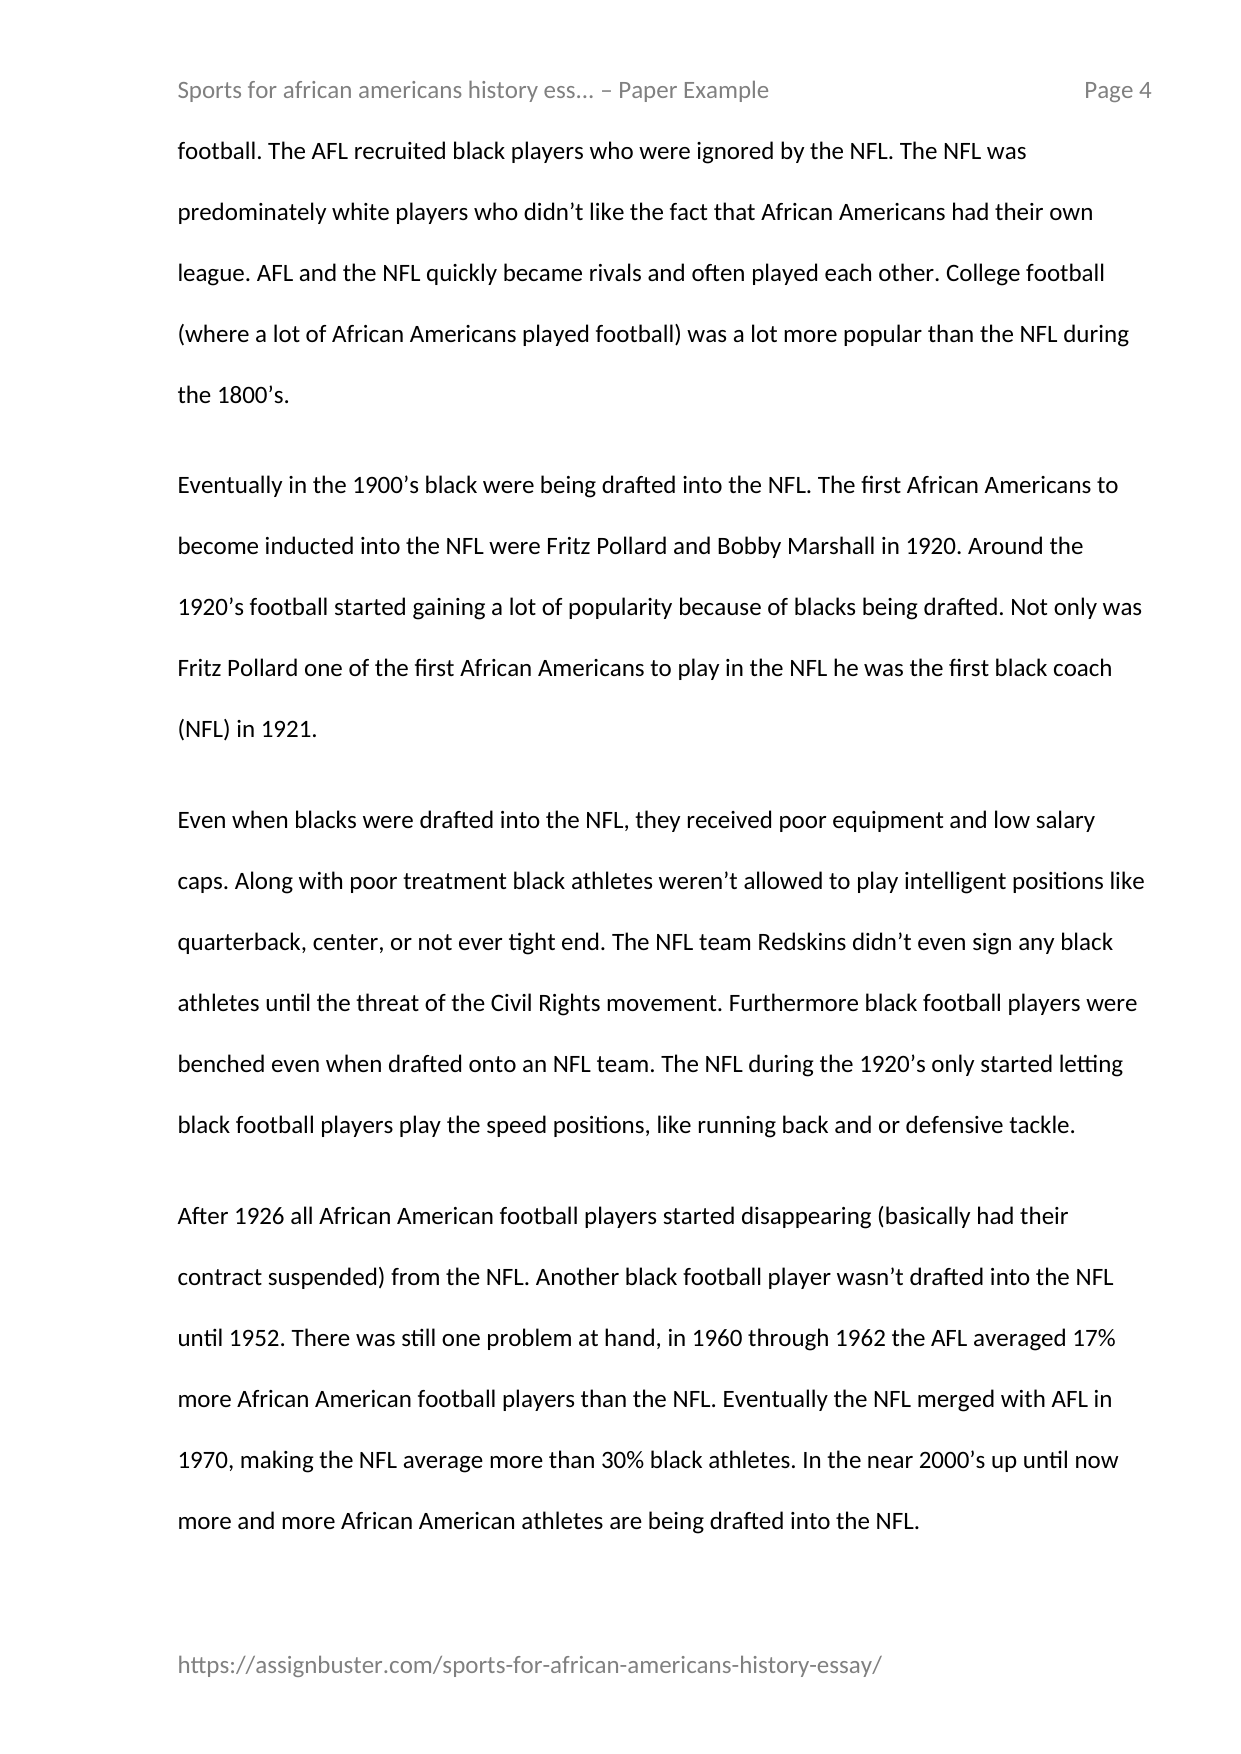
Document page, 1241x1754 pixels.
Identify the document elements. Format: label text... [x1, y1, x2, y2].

text After 1926 all African American football players started disappearing (basically had their contract suspended) from the NFL. Another black football player wasn’t drafted into the NFL until 1952. There was still one problem at hand, in 1960 through 1962 the AFL averaged 17% more African American football players than the NFL. Eventually the NFL merged with AFL in 1970, making the NFL average more than 30% black athletes. In the near 2000’s up until now more and more African American athletes are being drafted into the NFL. [177, 1200, 1152, 1536]
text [177, 135, 1152, 409]
text Eventually in the 1900’s black were being drafted into the NFL. The first African Americans to become inducted into the NFL were Fritz Pollard and Bobby Marshall in 1920. Around the 1920’s football started gaining a lot of popularity because of blacks being drafted. Not only was Fritz Pollard one of the first African Americans to play in the NFL he was the first black coach (NFL) in 1921. [177, 469, 1152, 744]
text Even when blacks were drafted into the NFL, they received poor equipment and low salary caps. Along with poor treatment black athletes weren’t allowed to play intelligent positions like quarterback, center, or not ever tight end. The NFL team Redskins didn’t even sign any black athletes until the threat of the Civil Rights movement. Furthermore black football players were benched even when drafted onto an NFL team. The NFL during the 1920’s only started letting black football players play the speed positions, like running back and or defensive tackle. [177, 804, 1152, 1140]
